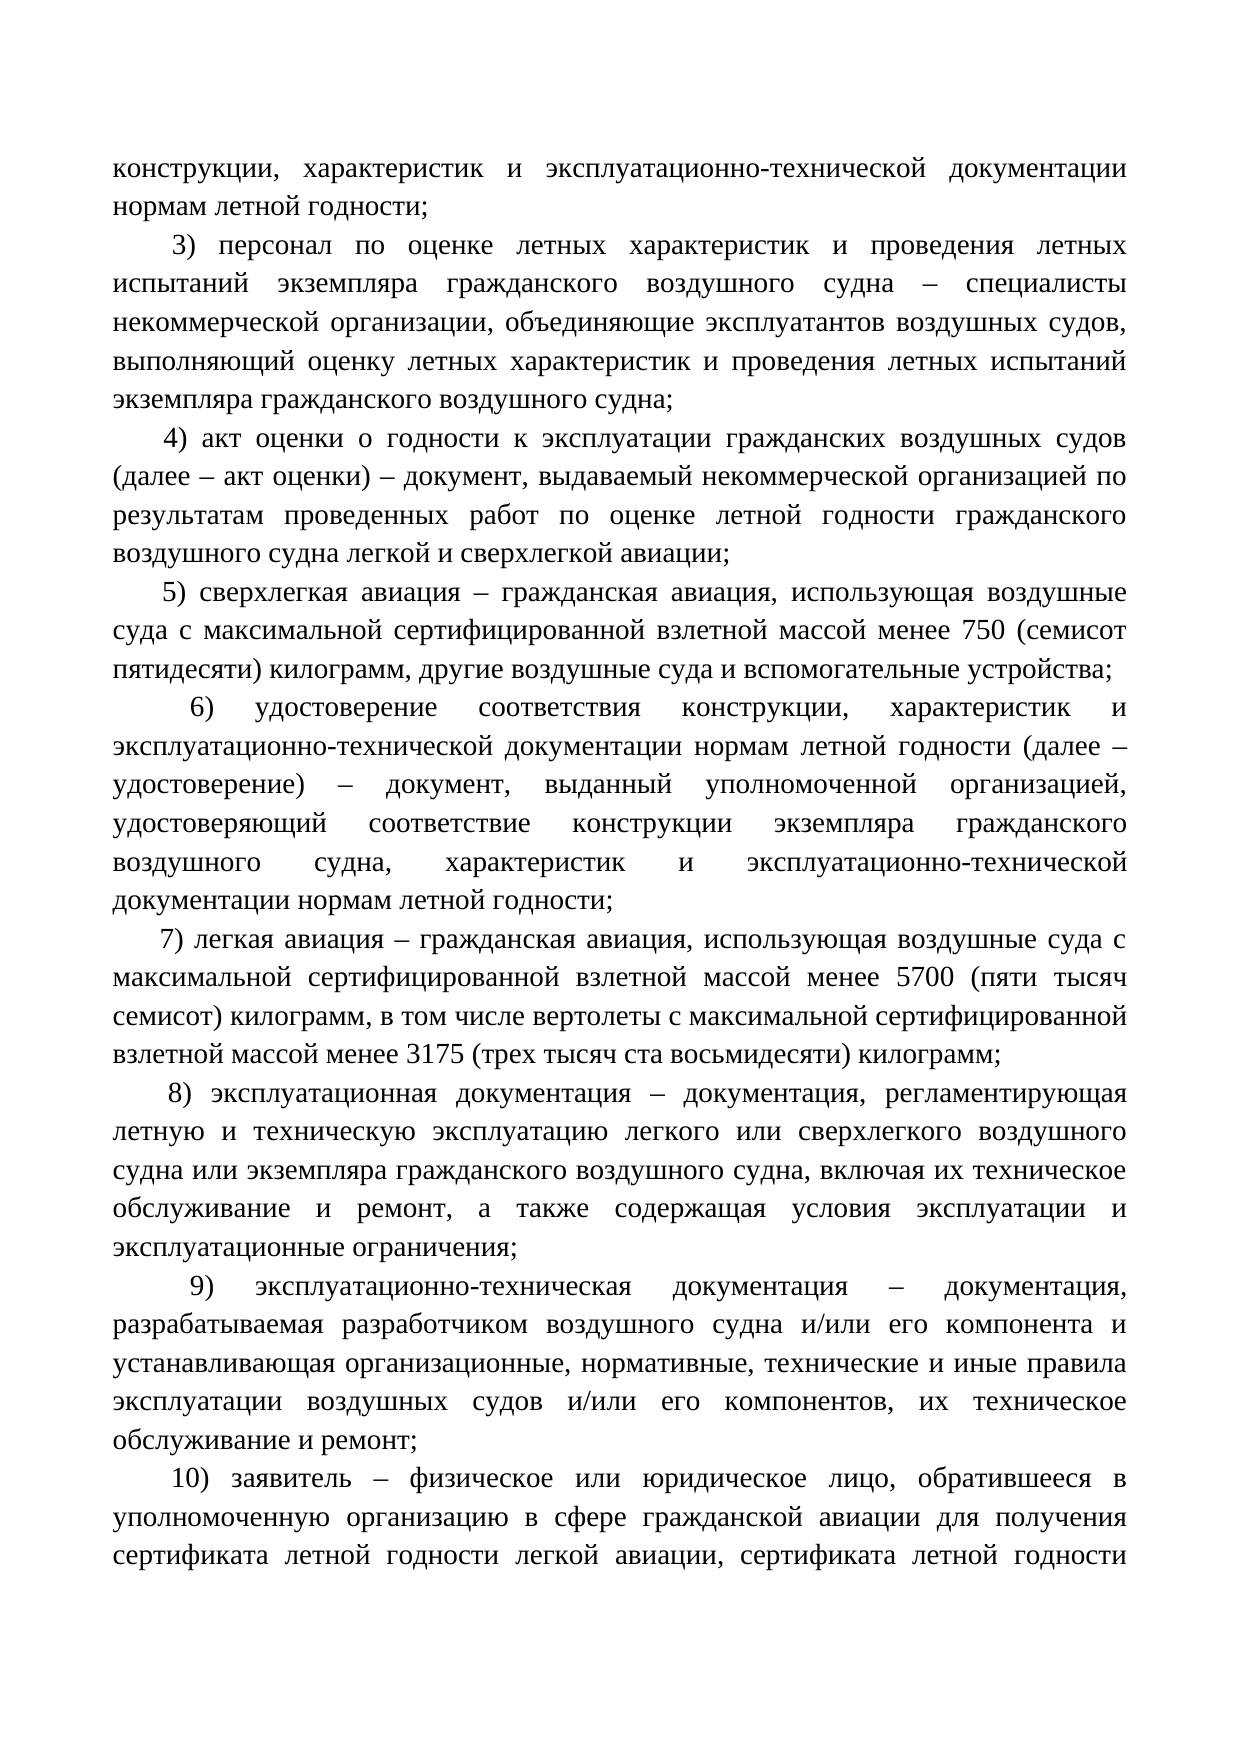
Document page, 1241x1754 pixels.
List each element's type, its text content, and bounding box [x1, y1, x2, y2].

text 5) сверхлегкая авиация – гражданская авиация, использующая воздушные суда с максимальной сертифицированной взлетной массой менее 750 (семисот пятидесяти) килограмм, другие воздушные суда и вспомогательные устройства; [112, 574, 1128, 684]
text 3) персонал по оценке летных характеристик и проведения летных испытаний экземпляра гражданского воздушного судна – специалисты некоммерческой организации, объединяющие эксплуатантов воздушных судов, выполняющий оценку летных характеристик и проведения летных испытаний экземпляра гражданского воздушного судна; [112, 227, 1128, 415]
text 8) эксплуатационная документация – документация, регламентирующая летную и техническую эксплуатацию легкого или сверхлегкого воздушного судна или экземпляра гражданского воздушного судна, включая их техническое обслуживание и ремонт, а также содержащая условия эксплуатации и эксплуатационные ограничения; [112, 1075, 1128, 1263]
text 4) акт оценки о годности к эксплуатации гражданских воздушных судов (далее – акт оценки) – документ, выдаваемый некоммерческой организацией по результатам проведенных работ по оценке летной годности гражданского воздушного судна легкой и сверхлегкой авиации; [112, 420, 1128, 569]
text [112, 150, 1128, 222]
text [112, 1460, 1128, 1571]
text 9) эксплуатационно-техническая документация – документация, разрабатываемая разработчиком воздушного судна и/или его компонента и устанавливающая организационные, нормативные, технические и иные правила эксплуатации воздушных судов и/или его компонентов, их техническое обслуживание и ремонт; [112, 1268, 1128, 1455]
text 6) удостоверение соответствия конструкции, характеристик и эксплуатационно-технической документации нормам летной годности (далее – удостоверение) – документ, выданный уполномоченной организацией, удостоверяющий соответствие конструкции экземпляра гражданского воздушного судна, характеристик и эксплуатационно-технической документации нормам летной годности; [112, 689, 1128, 916]
text 7) легкая авиация – гражданская авиация, использующая воздушные суда с максимальной сертифицированной взлетной массой менее 5700 (пяти тысяч семисот) килограмм, в том числе вертолеты с максимальной сертифицированной взлетной массой менее 3175 (трех тысяч ста восьмидесяти) килограмм; [112, 921, 1128, 1070]
